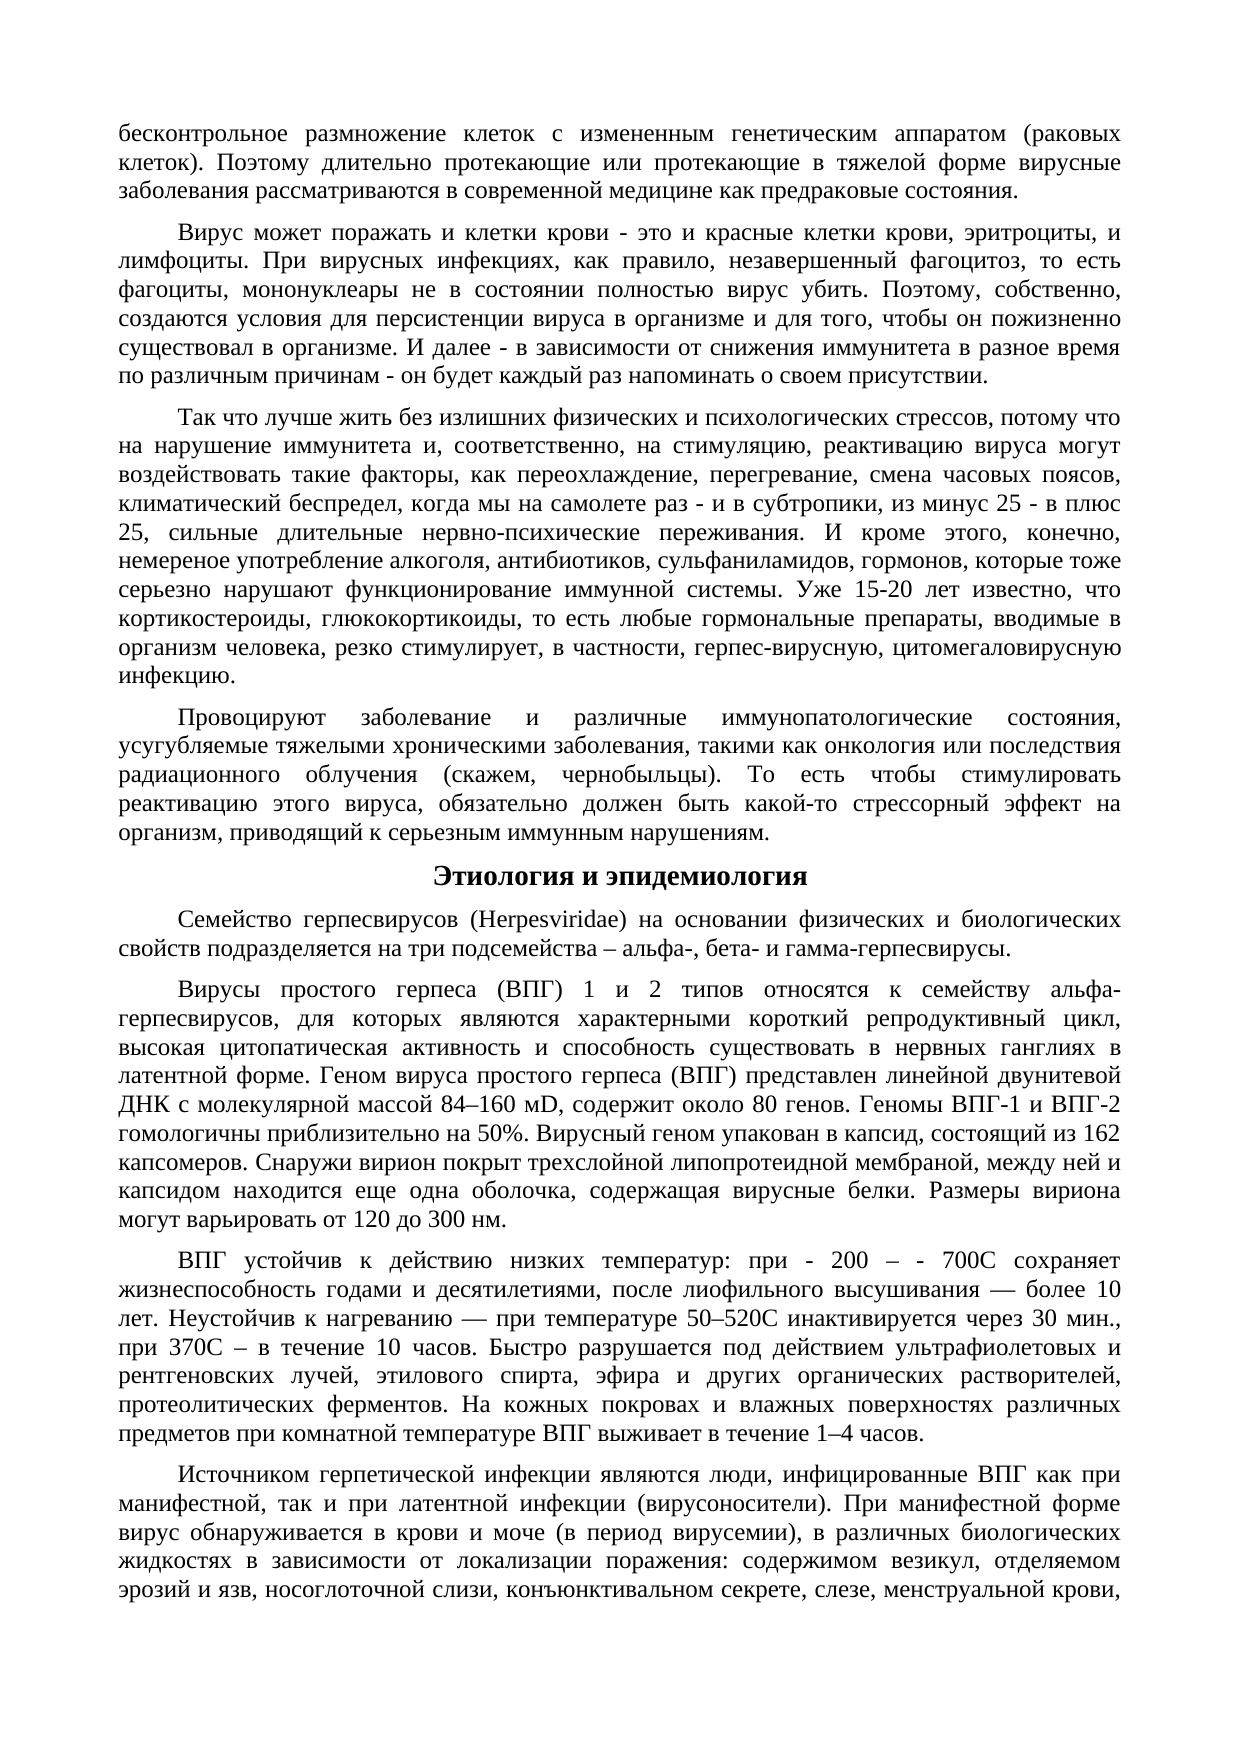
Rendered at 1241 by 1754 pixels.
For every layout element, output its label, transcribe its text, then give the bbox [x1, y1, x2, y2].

text Так что лучше жить без излишних физических и психологических стрессов, потому что на нарушение иммунитета и, соответственно, на стимуляцию, реактивацию вируса могут воздействовать такие факторы, как переохлаждение, перегревание, смена часовых поясов, климатический беспредел, когда мы на самолете раз - и в субтропики, из минус 25 - в плюс 25, сильные длительные нервно-психические переживания. И кроме этого, конечно, немереное употребление алкоголя, антибиотиков, сульфаниламидов, гормонов, которые тоже серьезно нарушают функционирование иммунной системы. Уже 15-20 лет известно, что кортикостероиды, глюкокортикоиды, то есть любые гормональные препараты, вводимые в организм человека, резко стимулирует, в частности, герпес-вирусную, цитомегаловирусную инфекцию. [118, 402, 1122, 689]
text Провоцируют заболевание и различные иммунопатологические состояния, усугубляемые тяжелыми хроническими заболевания, такими как онкология или последствия радиационного облучения (скажем, чернобыльцы). То есть чтобы стимулировать реактивацию этого вируса, обязательно должен быть какой-то стрессорный эффект на организм, приводящий к серьезным иммунным нарушениям. [118, 702, 1122, 846]
text ВПГ устойчив к действию низких температур: при - 200 – - 700С сохраняет жизнеспособность годами и десятилетиями, после лиофильного высушивания — более 10 лет. Неустойчив к нагреванию — при температуре 50–520С инактивируется через 30 мин., при 370С – в течение 10 часов. Быстро разрушается под действием ультрафиолетовых и рентгеновских лучей, этилового спирта, эфира и других органических растворителей, протеолитических ферментов. На кожных покровах и влажных поверхностях различных предметов при комнатной температуре ВПГ выживает в течение 1–4 часов. [118, 1245, 1122, 1447]
text Семейство герпесвирусов (Herpesviridae) на основании физических и биологических свойств подразделяется на три подсемейства – альфа-, бета- и гамма-герпесвирусы. [118, 904, 1122, 962]
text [118, 118, 1122, 204]
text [118, 1459, 1122, 1603]
text Этиология и эпидемиология [118, 858, 1122, 892]
text Вирус может поражать и клетки крови - это и красные клетки крови, эритроциты, и лимфоциты. При вирусных инфекциях, как правило, незавершенный фагоцитоз, то есть фагоциты, мононуклеары не в состоянии полностью вирус убить. Поэтому, собственно, создаются условия для персистенции вируса в организме и для того, чтобы он пожизненно существовал в организме. И далее - в зависимости от снижения иммунитета в разное время по различным причинам - он будет каждый раз напоминать о своем присутствии. [118, 217, 1122, 389]
text Вирусы простого герпеса (ВПГ) 1 и 2 типов относятся к семейству альфа-герпесвирусов, для которых являются характерными короткий репродуктивный цикл, высокая цитопатическая активность и способность существовать в нервных ганглиях в латентной форме. Геном вируса простого герпеса (ВПГ) представлен линейной двунитевой ДНК с молекулярной массой 84–160 мD, содержит около 80 генов. Геномы ВПГ-1 и ВПГ-2 гомологичны приблизительно на 50%. Вирусный геном упакован в капсид, состоящий из 162 капсомеров. Снаружи вирион покрыт трехслойной липопротеидной мембраной, между ней и капсидом находится еще одна оболочка, содержащая вирусные белки. Размеры вириона могут варьировать от 120 до 300 нм. [118, 974, 1122, 1233]
